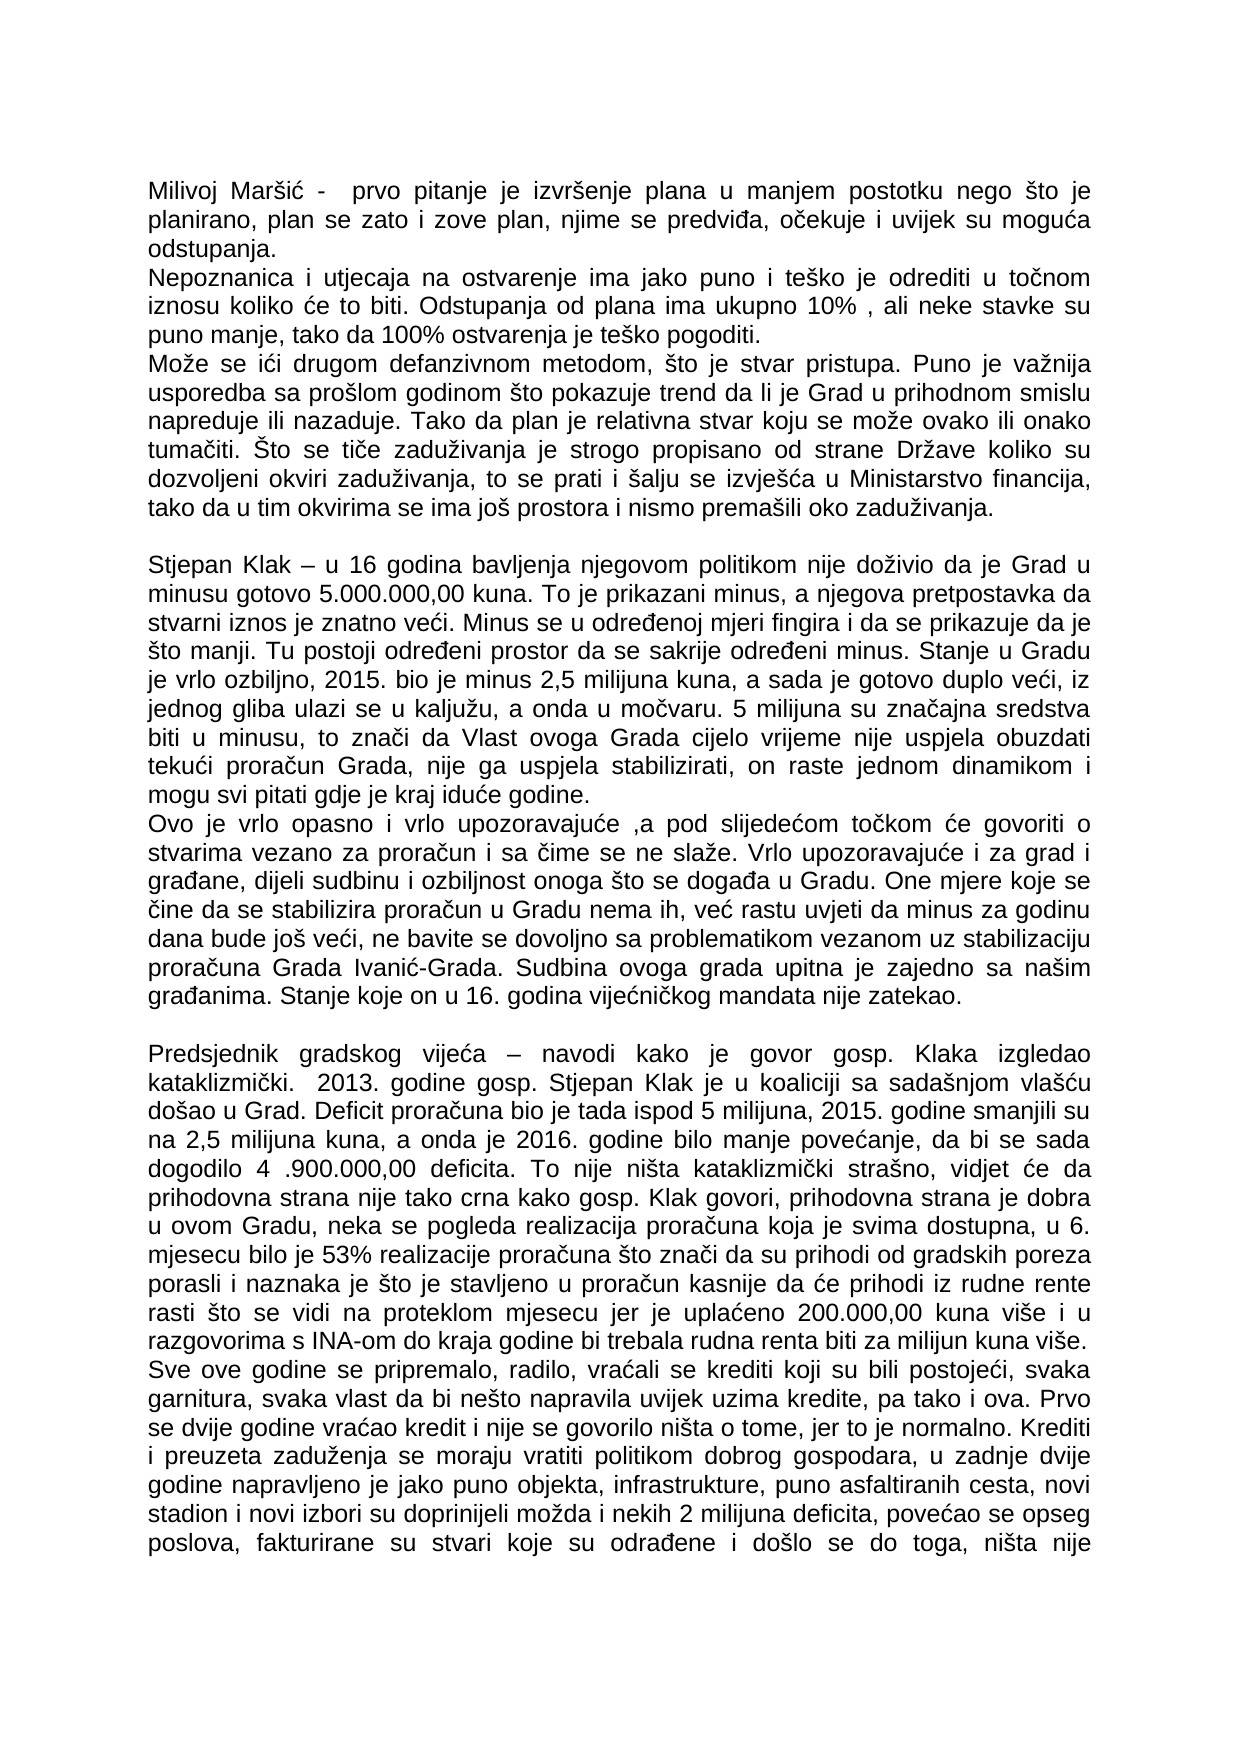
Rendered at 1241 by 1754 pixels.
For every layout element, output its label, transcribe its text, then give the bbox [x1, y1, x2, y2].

text Predsjednik gradskog vijeća – navodi kako je govor gosp. Klaka izgledao kataklizmički. 2013. godine gosp. Stjepan Klak je u koaliciji sa sadašnjom vlašću došao u Grad. Deficit proračuna bio je tada ispod 5 milijuna, 2015. godine smanjili su na 2,5 milijuna kuna, a onda je 2016. godine bilo manje povećanje, da bi se sada dogodilo 4 .900.000,00 deficita. To nije ništa kataklizmički strašno, vidjet će da prihodovna strana nije tako crna kako gosp. Klak govori, prihodovna strana je dobra u ovom Gradu, neka se pogleda realizacija proračuna koja je svima dostupna, u 6. mjesecu bilo je 53% realizacije proračuna što znači da su prihodi od gradskih poreza porasli i naznaka je što je stavljeno u proračun kasnije da će prihodi iz rudne rente rasti što se vidi na proteklom mjesecu jer je uplaćeno 200.000,00 kuna više i u razgovorima s INA-om do kraja godine bi trebala rudna renta biti za milijun kuna više. [148, 1039, 1093, 1355]
text Može se ići drugom defanzivnom metodom, što je stvar pristupa. Puno je važnija usporedba sa prošlom godinom što pokazuje trend da li je Grad u prihodnom smislu napreduje ili nazaduje. Tako da plan je relativna stvar koju se može ovako ili onako tumačiti. Što se tiče zaduživanja je strogo propisano od strane Države koliko su dozvoljeni okviri zaduživanja, to se prati i šalju se izvješća u Ministarstvo financija, tako da u tim okvirima se ima još prostora i nismo premašili oko zaduživanja. [148, 349, 1093, 521]
text Nepoznanica i utjecaja na ostvarenje ima jako puno i teško je odrediti u točnom iznosu koliko će to biti. Odstupanja od plana ima ukupno 10% , ali neke stavke su puno manje, tako da 100% ostvarenja je teško pogoditi. [148, 263, 1093, 349]
text Stjepan Klak – u 16 godina bavljenja njegovom politikom nije doživio da je Grad u minusu gotovo 5.000.000,00 kuna. To je prikazani minus, a njegova pretpostavka da stvarni iznos je znatno veći. Minus se u određenoj mjeri fingira i da se prikazuje da je što manji. Tu postoji određeni prostor da se sakrije određeni minus. Stanje u Gradu je vrlo ozbiljno, 2015. bio je minus 2,5 milijuna kuna, a sada je gotovo duplo veći, iz jednog gliba ulazi se u kaljužu, a onda u močvaru. 5 milijuna su značajna sredstva biti u minusu, to znači da Vlast ovoga Grada cijelo vrijeme nije uspjela obuzdati tekući proračun Grada, nije ga uspjela stabilizirati, on raste jednom dinamikom i mogu svi pitati gdje je kraj iduće godine. [148, 550, 1093, 809]
text Ovo je vrlo opasno i vrlo upozoravajuće ,a pod slijedećom točkom će govoriti o stvarima vezano za proračun i sa čime se ne slaže. Vrlo upozoravajuće i za grad i građane, dijeli sudbinu i ozbiljnost onoga što se događa u Gradu. One mjere koje se čine da se stabilizira proračun u Gradu nema ih, već rastu uvjeti da minus za godinu dana bude još veći, ne bavite se dovoljno sa problematikom vezanom uz stabilizaciju proračuna Grada Ivanić-Grada. Sudbina ovoga grada upitna je zajedno sa našim građanima. Stanje koje on u 16. godina vijećničkog mandata nije zatekao. [148, 809, 1093, 1010]
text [148, 1355, 1093, 1556]
text Milivoj Maršić - prvo pitanje je izvršenje plana u manjem postotku nego što je planirano, plan se zato i zove plan, njime se predviđa, očekuje i uvijek su moguća odstupanja. [148, 176, 1093, 263]
